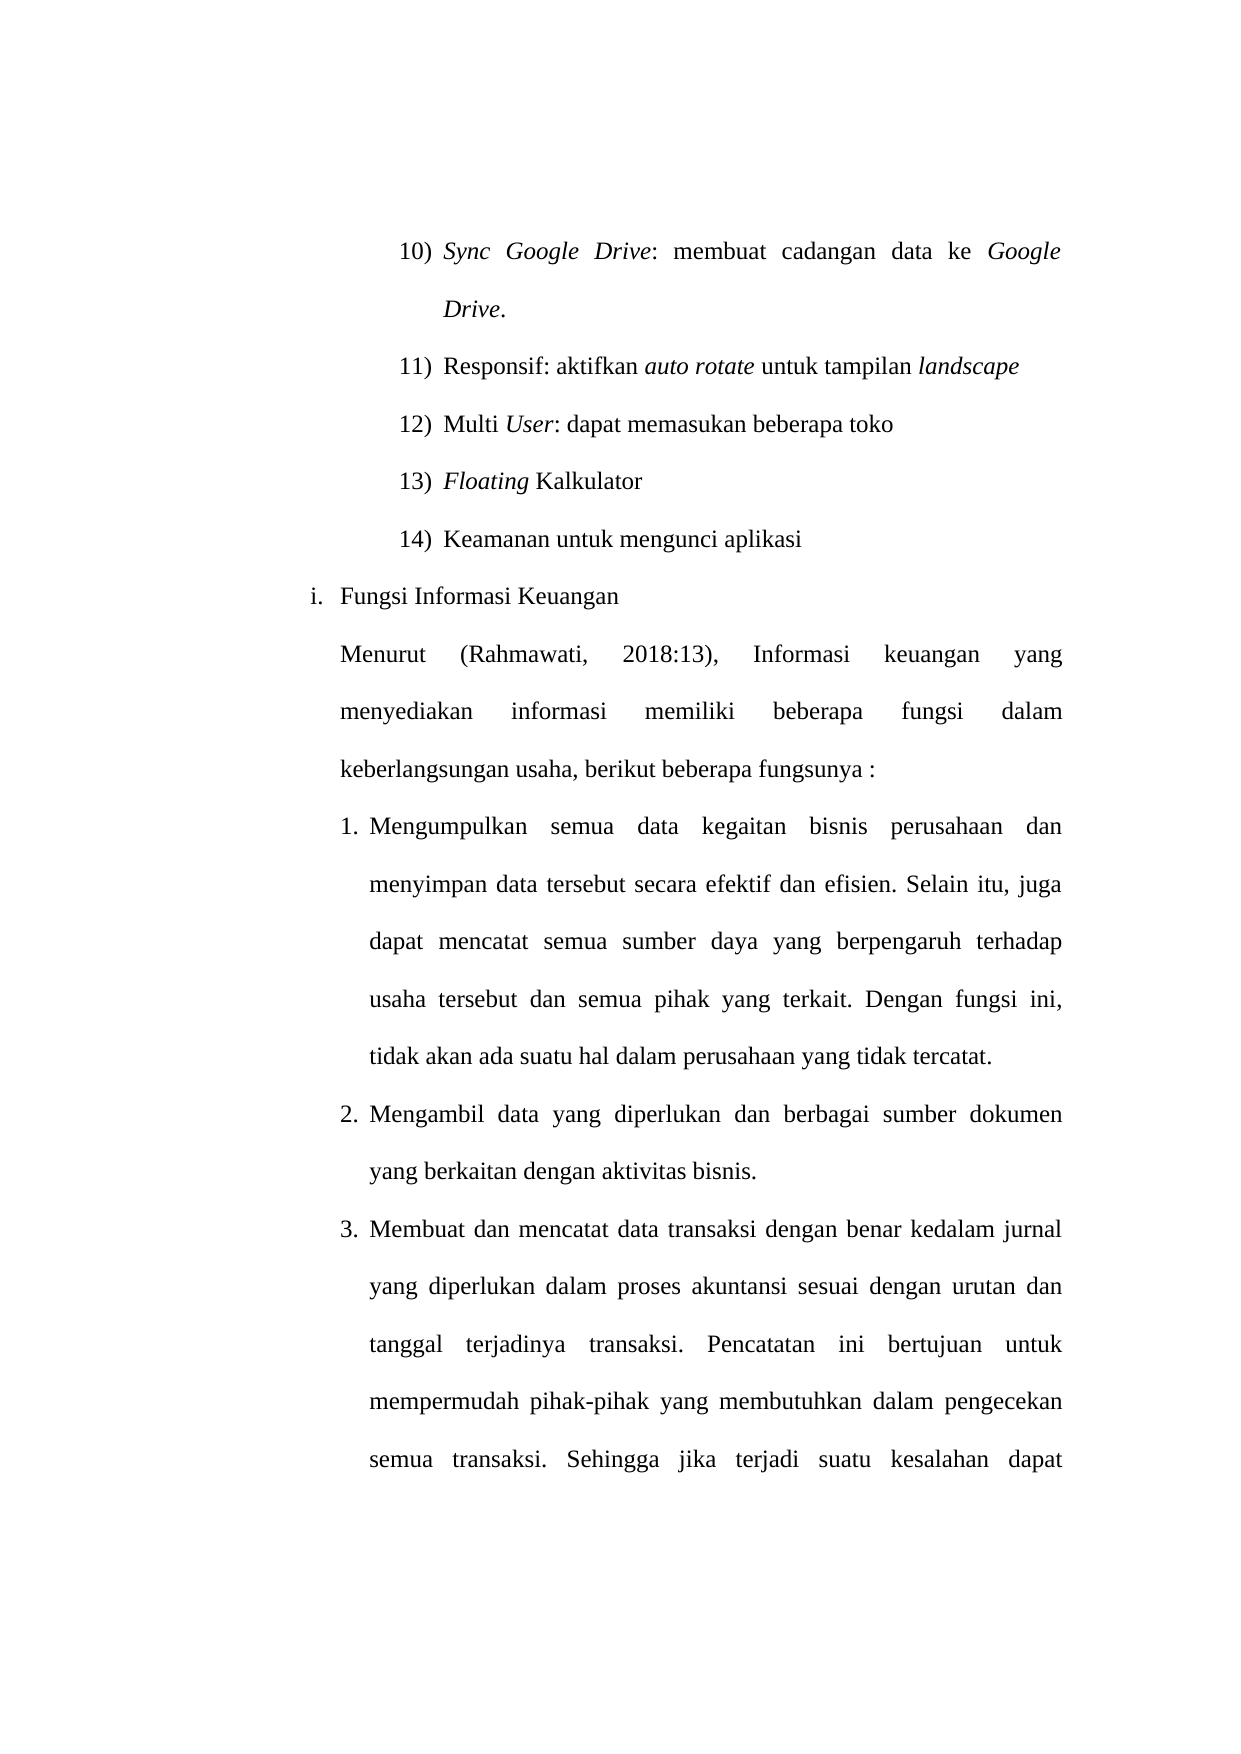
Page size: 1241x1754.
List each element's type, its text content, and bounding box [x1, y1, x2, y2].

list Fungsi Informasi Keuangan [310, 581, 1063, 610]
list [340, 1214, 1063, 1472]
list Menurut (Rahmawati, 2018:13), Informasi keuangan yang menyediakan informasi memiliki beberapa fungsi dalam keberlangsungan usaha, berikut beberapa fungsunya : [340, 639, 1063, 782]
list Floating Kalkulator [399, 466, 1063, 495]
list Multi User: dapat memasukan beberapa toko [399, 409, 1063, 437]
list Sync Google Drive: membuat cadangan data ke Google Drive. [399, 236, 1063, 322]
list Mengumpulkan semua data kegaitan bisnis perusahaan dan menyimpan data tersebut secara efektif dan efisien. Selain itu, juga dapat mencatat semua sumber daya yang berpengaruh terhadap usaha tersebut dan semua pihak yang terkait. Dengan fungsi ini, tidak akan ada suatu hal dalam perusahaan yang tidak tercatat. [340, 811, 1063, 1070]
list Mengambil data yang diperlukan dan berbagai sumber dokumen yang berkaitan dengan aktivitas bisnis. [340, 1099, 1063, 1185]
list Responsif: aktifkan auto rotate untuk tampilan landscape [399, 351, 1063, 380]
list Keamanan untuk mengunci aplikasi [399, 524, 1063, 552]
